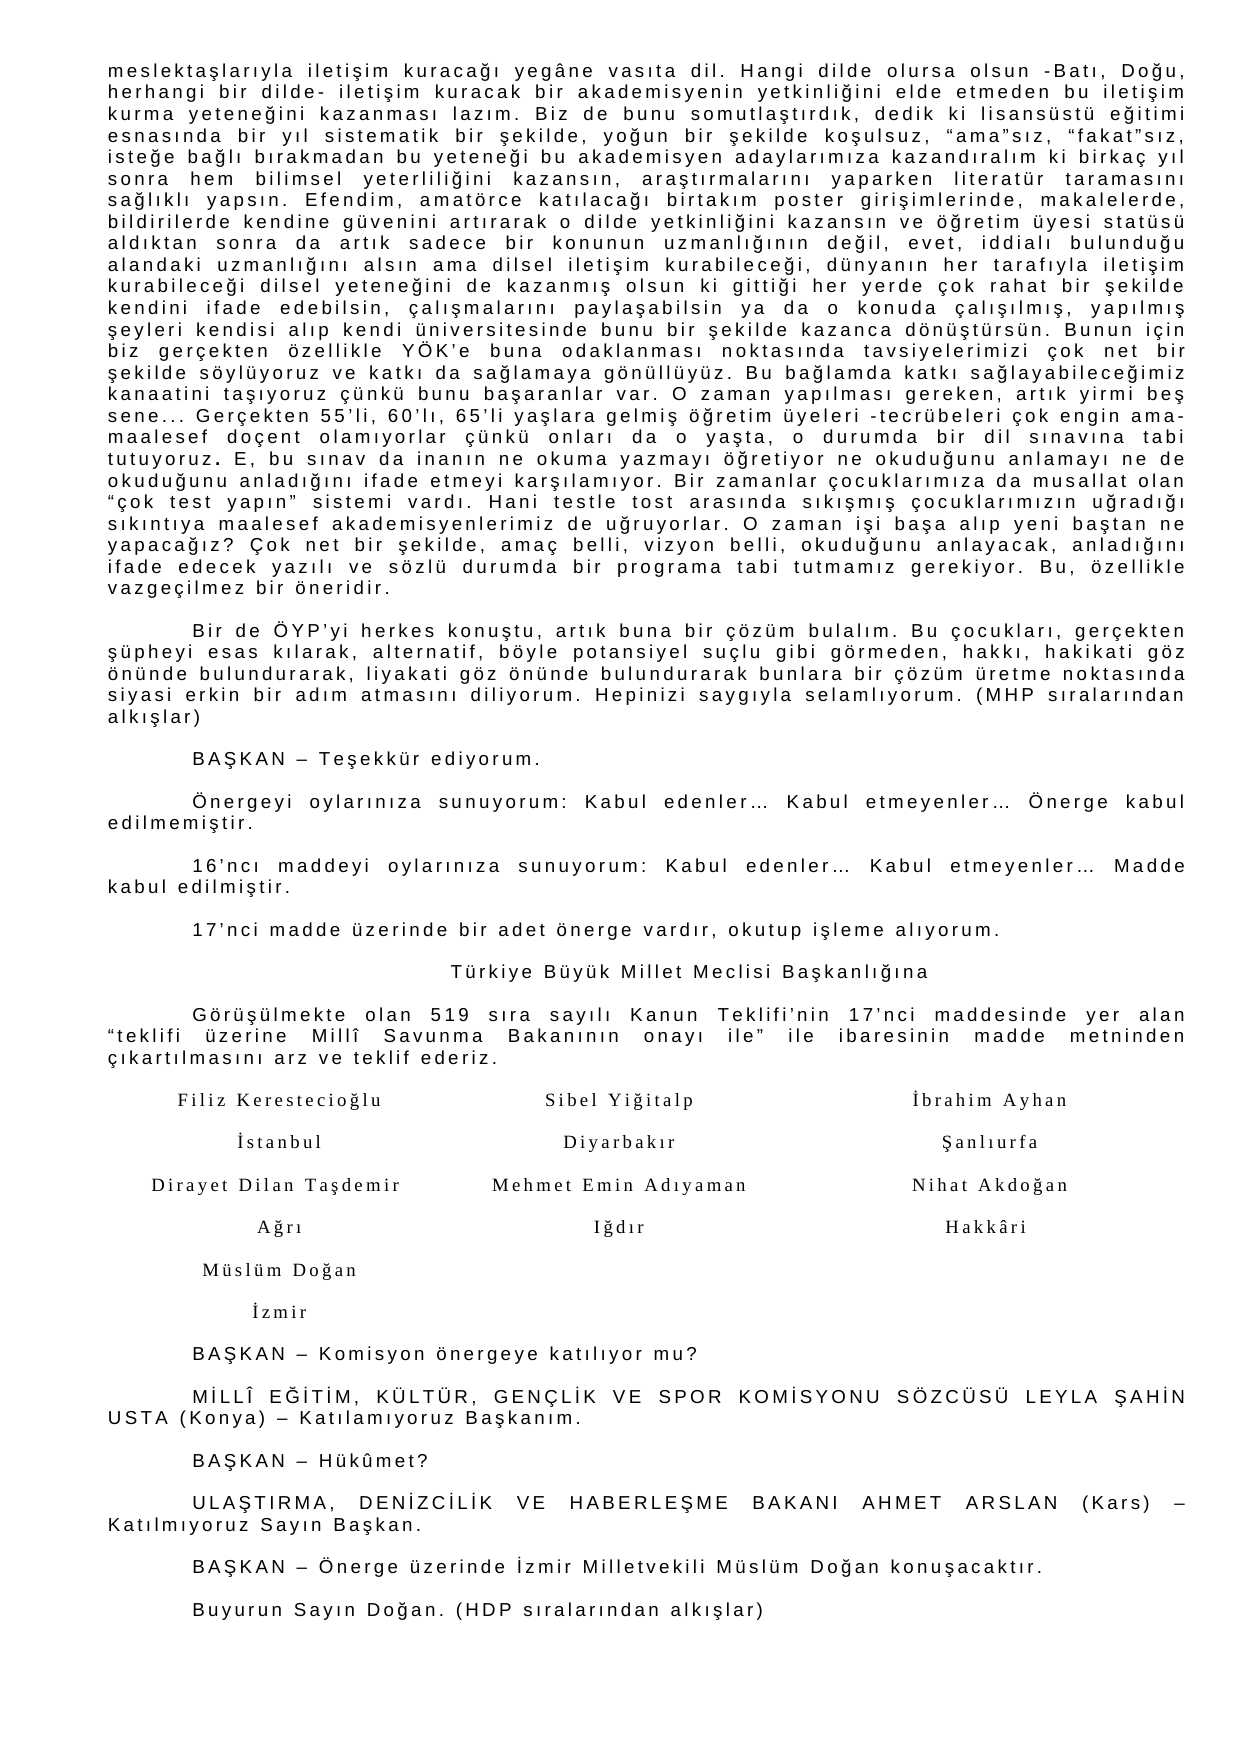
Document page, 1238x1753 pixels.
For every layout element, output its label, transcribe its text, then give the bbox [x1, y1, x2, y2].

text Türkiye Büyük Millet Meclisi Başkanlığına [108, 961, 1186, 982]
text ULAŞTIRMA, DENİZCİLİK VE HABERLEŞME BAKANI AHMET ARSLAN (Kars) – Katılmıyoruz Sayın Başkan. [108, 1492, 1186, 1535]
text Bir de ÖYP’yi herkes konuştu, artık buna bir çözüm bulalım. Bu çocukları, gerçekten şüpheyi esas kılarak, alternatif, böyle potansiyel suçlu gibi görmeden, hakkı, hakikati göz önünde bulundurarak, liyakati göz önünde bulundurarak bunlara bir çözüm üretme noktasında siyasi erkin bir adım atmasını diliyorum. Hepinizi saygıyla selamlıyorum. (MHP sıralarından alkışlar) [108, 619, 1186, 727]
text Ağrı Iğdır Hakkâri [108, 1216, 1186, 1238]
text BAŞKAN – Hükûmet? [108, 1449, 1186, 1471]
text BAŞKAN – Önerge üzerinde İzmir Milletvekili Müslüm Doğan konuşacaktır. [108, 1556, 1186, 1577]
text Önergeyi oylarınıza sunuyorum: Kabul edenler… Kabul etmeyenler… Önerge kabul edilmemiştir. [108, 791, 1186, 834]
text 17’nci madde üzerinde bir adet önerge vardır, okutup işleme alıyorum. [108, 918, 1186, 940]
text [108, 60, 1186, 599]
text İzmir [108, 1301, 1186, 1322]
text Dirayet Dilan Taşdemir Mehmet Emin Adıyaman Nihat Akdoğan [108, 1174, 1186, 1195]
text Buyurun Sayın Doğan. (HDP sıralarından alkışlar) [108, 1598, 1186, 1620]
text İstanbul Diyarbakır Şanlıurfa [108, 1131, 1186, 1153]
text Müslüm Doğan [108, 1258, 1186, 1280]
text BAŞKAN – Komisyon önergeye katılıyor mu? [108, 1343, 1186, 1365]
text BAŞKAN – Teşekkür ediyorum. [108, 748, 1186, 770]
text Görüşülmekte olan 519 sıra sayılı Kanun Teklifi’nin 17’nci maddesinde yer alan “teklifi üzerine Millî Savunma Bakanının onayı ile” ile ibaresinin madde metninden çıkartılmasını arz ve teklif ederiz. [108, 1003, 1186, 1068]
text MİLLÎ EĞİTİM, KÜLTÜR, GENÇLİK VE SPOR KOMİSYONU SÖZCÜSÜ LEYLA ŞAHİN USTA (Konya) – Katılamıyoruz Başkanım. [108, 1386, 1186, 1429]
text Filiz Kerestecioğlu Sibel Yiğitalp İbrahim Ayhan [108, 1089, 1186, 1110]
text 16’ncı maddeyi oylarınıza sunuyorum: Kabul edenler… Kabul etmeyenler… Madde kabul edilmiştir. [108, 854, 1186, 898]
